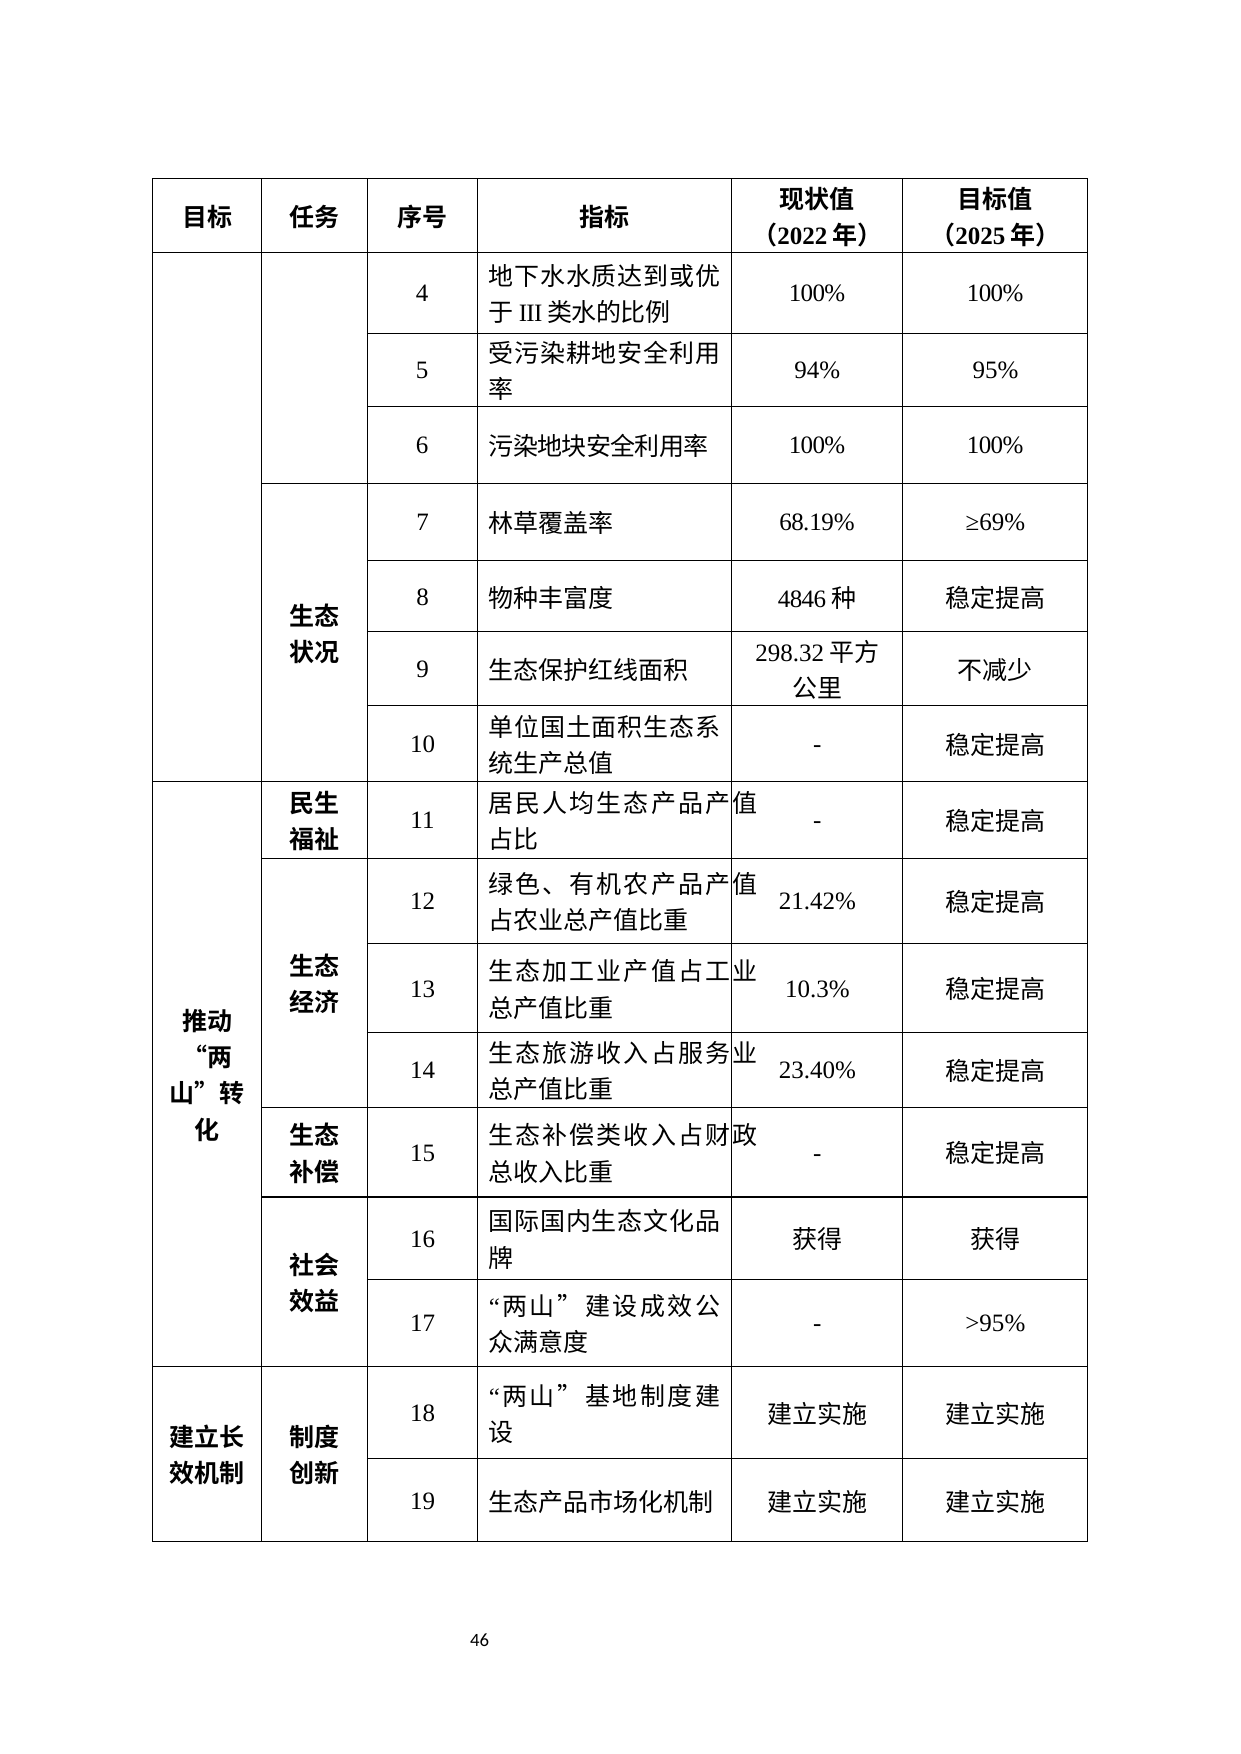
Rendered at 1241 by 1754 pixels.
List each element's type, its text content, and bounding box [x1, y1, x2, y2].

table_cell 林草覆盖率 [478, 484, 731, 560]
table_cell 10 [368, 706, 477, 781]
table_cell 建立实施 [903, 1367, 1087, 1458]
table_cell 100% [732, 253, 902, 333]
table_cell 物种丰富度 [478, 561, 731, 631]
table_cell 68.19% [732, 484, 902, 560]
table_cell ≥69% [903, 484, 1087, 560]
table_cell 生态补偿类收入占财政总收入比重 [478, 1108, 731, 1196]
table_cell 居民人均生态产品产值占比 [478, 782, 731, 857]
table_cell 稳定提高 [903, 561, 1087, 631]
table_header 任务 [262, 179, 367, 252]
table_cell “两山”基地制度建设 [478, 1367, 731, 1458]
table_cell - [732, 1108, 902, 1196]
table_cell 23.40% [732, 1033, 902, 1107]
table_cell - [732, 782, 902, 857]
table_cell 稳定提高 [903, 859, 1087, 943]
table_cell 100% [732, 407, 902, 482]
table_cell 21.42% [732, 859, 902, 943]
table_header 指标 [478, 179, 731, 252]
table_header 目标值 （2025年） [903, 179, 1087, 252]
table_cell 生态 补偿 [262, 1108, 367, 1196]
table_cell 稳定提高 [903, 1108, 1087, 1196]
table_cell - [732, 1280, 902, 1366]
table_cell 推动“两山”转化 [153, 782, 261, 1366]
table_cell 11 [368, 782, 477, 857]
table_cell 建立实施 [732, 1367, 902, 1458]
table_cell 地下水水质达到或优于III类水的比例 [478, 253, 731, 333]
table_cell 生态 经济 [262, 859, 367, 1107]
table_cell 生态加工业产值占工业总产值比重 [478, 944, 731, 1032]
table_cell 4 [368, 253, 477, 333]
table_cell 获得 [732, 1198, 902, 1279]
table_cell 稳定提高 [903, 782, 1087, 857]
table_cell 制度 创新 [262, 1367, 367, 1541]
table_cell 12 [368, 859, 477, 943]
table_cell 建立实施 [903, 1459, 1087, 1541]
table_cell 9 [368, 632, 477, 705]
table_cell 94% [732, 334, 902, 406]
table_cell 社会 效益 [262, 1198, 367, 1366]
table_cell 5 [368, 334, 477, 406]
table_cell “两山”建设成效公众满意度 [478, 1280, 731, 1366]
table_cell 18 [368, 1367, 477, 1458]
table_cell 15 [368, 1108, 477, 1196]
table_cell 100% [903, 407, 1087, 482]
table_header 现状值 （2022年） [732, 179, 902, 252]
table_cell 生态产品市场化机制 [478, 1459, 731, 1541]
table_cell 生态旅游收入占服务业总产值比重 [478, 1033, 731, 1107]
table_cell 单位国土面积生态系统生产总值 [478, 706, 731, 781]
table_cell 稳定提高 [903, 706, 1087, 781]
table_cell 国际国内生态文化品牌 [478, 1198, 731, 1279]
table_cell 100% [903, 253, 1087, 333]
table_cell 95% [903, 334, 1087, 406]
table_cell 生态保护红线面积 [478, 632, 731, 705]
table_cell 6 [368, 407, 477, 482]
table_cell 16 [368, 1198, 477, 1279]
table_cell 7 [368, 484, 477, 560]
table_cell 不减少 [903, 632, 1087, 705]
table_header 序号 [368, 179, 477, 252]
table_cell 10.3% [732, 944, 902, 1032]
table_cell 获得 [903, 1198, 1087, 1279]
table_cell 14 [368, 1033, 477, 1107]
table_cell 稳定提高 [903, 944, 1087, 1032]
table_cell 受污染耕地安全利用率 [478, 334, 731, 406]
table_cell 4846种 [732, 561, 902, 631]
table_cell 建立长效机制 [153, 1367, 261, 1541]
table_cell 绿色、有机农产品产值占农业总产值比重 [478, 859, 731, 943]
table_cell 17 [368, 1280, 477, 1366]
table_cell 8 [368, 561, 477, 631]
table_cell 民生 福祉 [262, 782, 367, 857]
table_cell 建立实施 [732, 1459, 902, 1541]
table_cell 稳定提高 [903, 1033, 1087, 1107]
table_cell - [732, 706, 902, 781]
table_cell 污染地块安全利用率 [478, 407, 731, 482]
table_cell 13 [368, 944, 477, 1032]
table_cell 生态 状况 [262, 484, 367, 781]
table_header 目标 [153, 179, 261, 252]
table_cell 298.32平方公里 [732, 632, 902, 705]
table_cell 19 [368, 1459, 477, 1541]
table_cell >95% [903, 1280, 1087, 1366]
